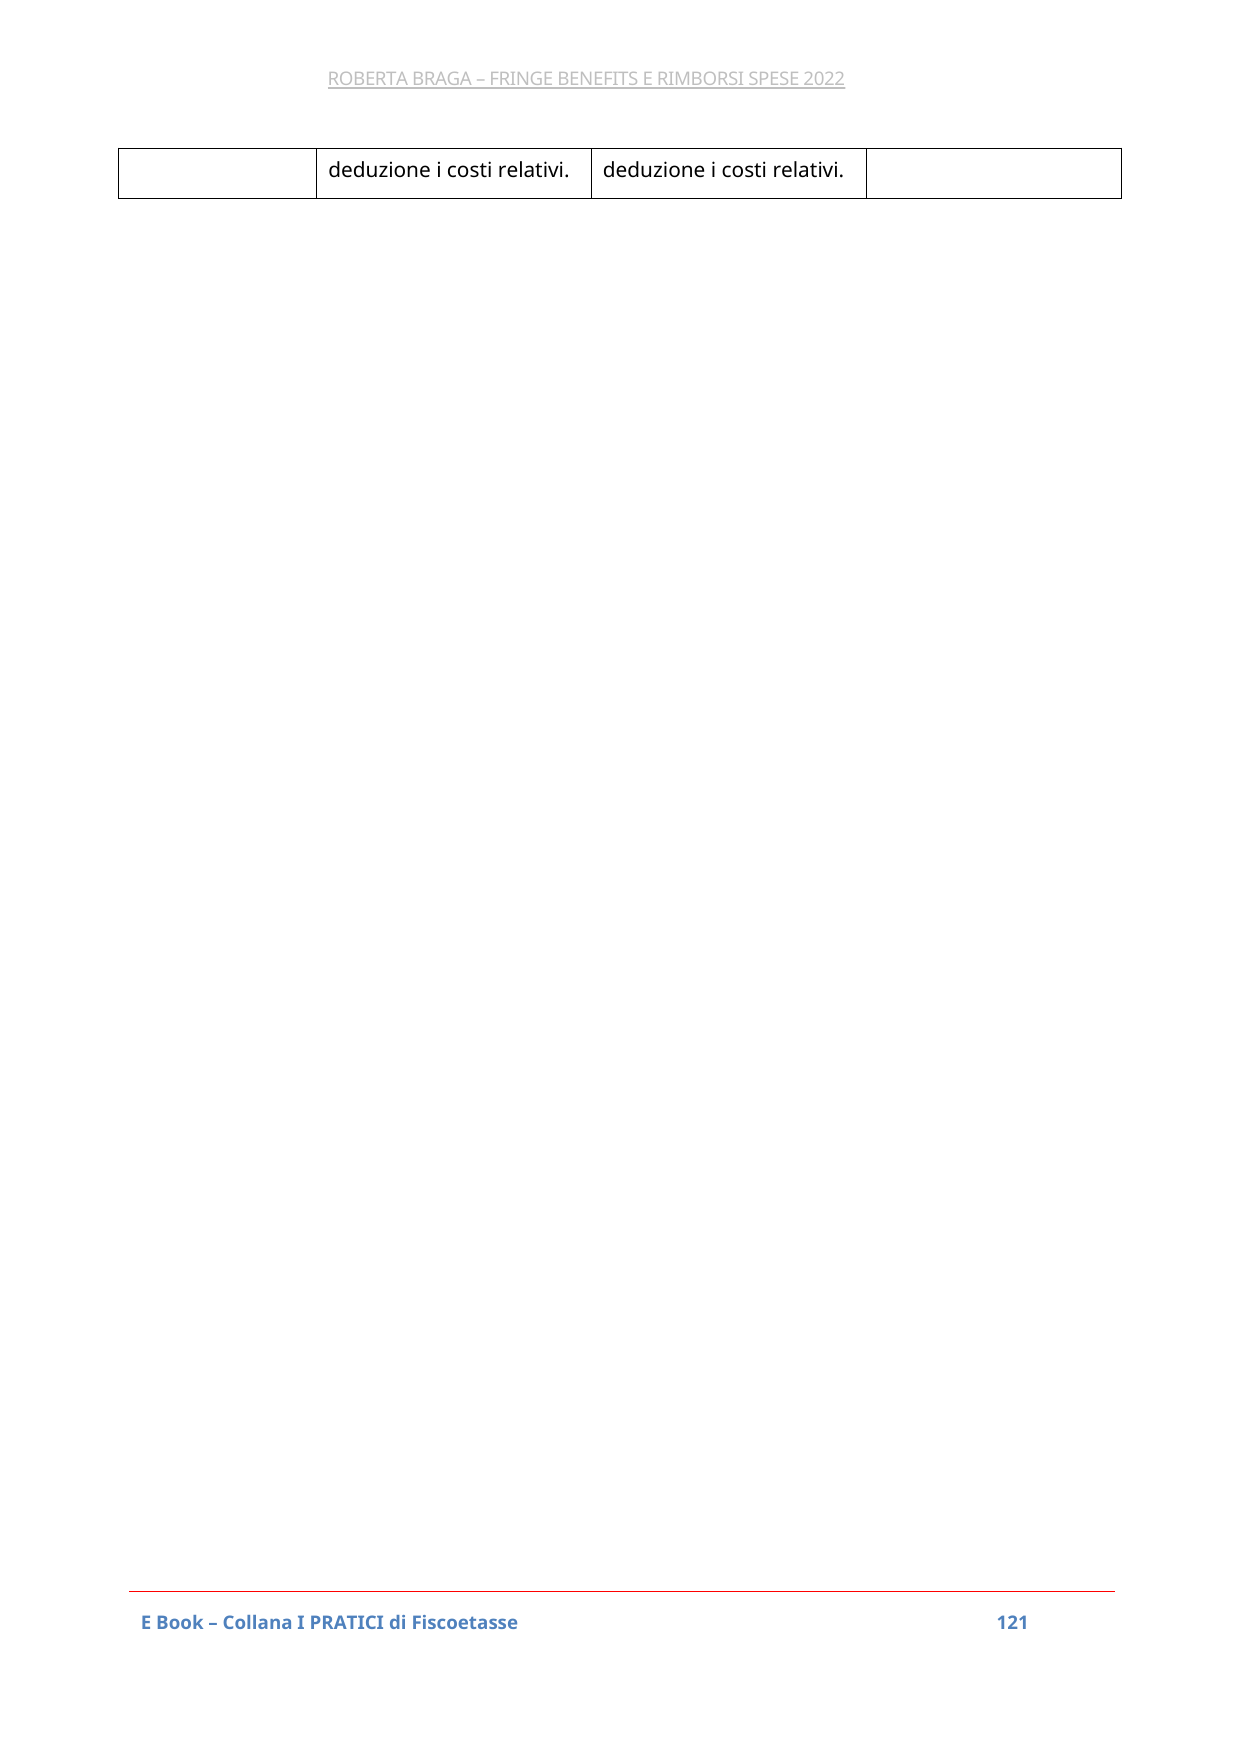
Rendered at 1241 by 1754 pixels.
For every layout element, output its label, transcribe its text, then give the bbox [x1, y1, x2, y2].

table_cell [119, 149, 316, 198]
table_cell Sì. [867, 149, 1121, 198]
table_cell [592, 149, 866, 198]
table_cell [317, 149, 591, 198]
